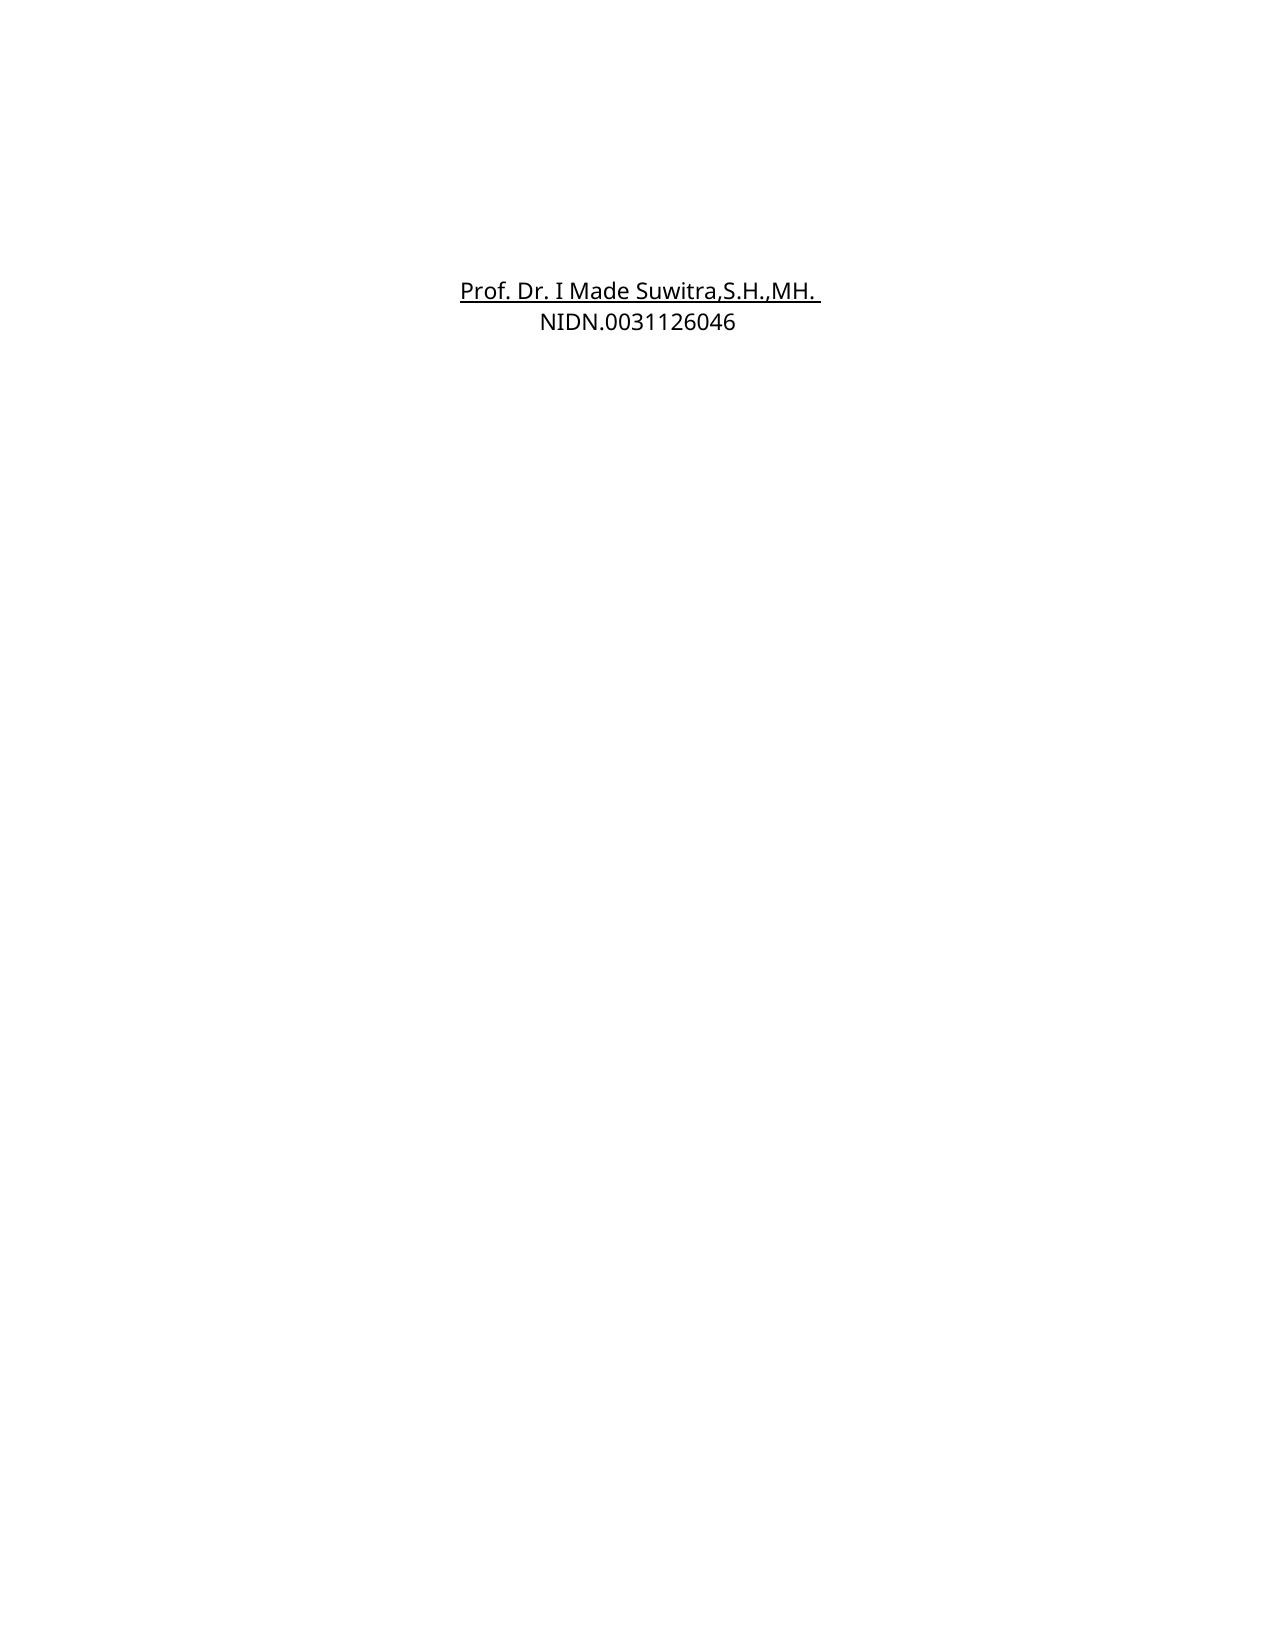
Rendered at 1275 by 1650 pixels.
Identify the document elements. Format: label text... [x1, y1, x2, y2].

text NIDN.0031126046 [150, 306, 1125, 337]
text Prof. Dr. I Made Suwitra,S.H.,MH. [150, 275, 1125, 306]
